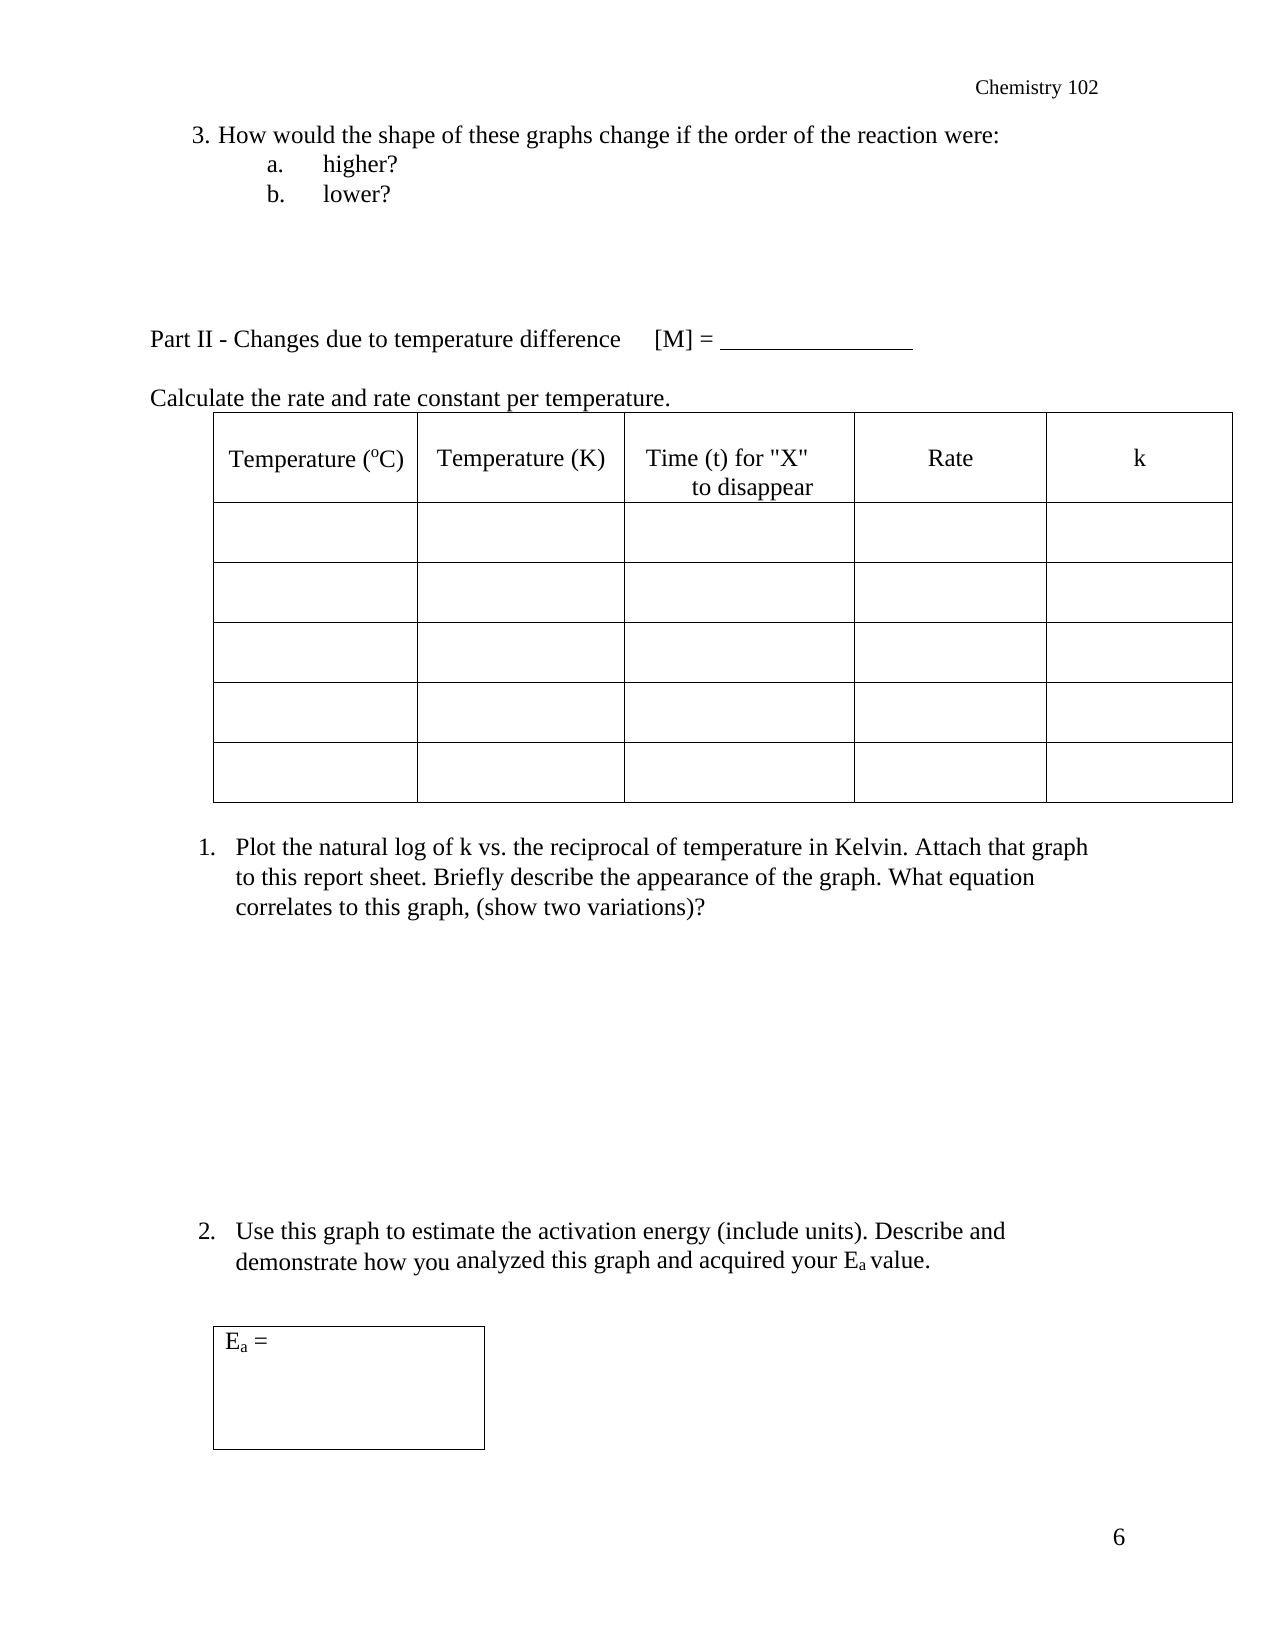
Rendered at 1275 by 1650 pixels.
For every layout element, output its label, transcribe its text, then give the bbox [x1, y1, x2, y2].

table_cell [1047, 503, 1232, 562]
table_cell [418, 503, 624, 562]
table_cell [625, 503, 854, 562]
table_header Temperature (oC) [214, 413, 417, 502]
table_cell [625, 623, 854, 682]
table_cell [855, 503, 1046, 562]
table_cell [625, 683, 854, 742]
table_cell [625, 743, 854, 802]
table_cell [214, 563, 417, 622]
table_cell [855, 683, 1046, 742]
table_cell [1047, 623, 1232, 682]
list Use this graph to estimate the activation energy (include units). Describe and demonstrate how you analyzed this graph and acquired your Ea value. [198, 1216, 1066, 1276]
table_cell [418, 563, 624, 622]
table_cell [1047, 743, 1232, 802]
table_cell [214, 743, 417, 802]
table_cell [418, 683, 624, 742]
table_cell [1047, 563, 1232, 622]
table_header Time (t) for "X" to disappear [625, 413, 854, 502]
table_cell [214, 503, 417, 562]
table_cell [214, 623, 417, 682]
text Calculate the rate and rate constant per temperature. [150, 383, 1125, 412]
list lower? [267, 179, 1125, 208]
table_cell [418, 623, 624, 682]
table_header Rate [855, 413, 1046, 502]
list Plot the natural log of k vs. the reciprocal of temperature in Kelvin. Attach that graph to this report sheet. Briefly describe the appearance of the graph. What equation correlates to this graph, (show two variations)? [198, 832, 1098, 920]
table_cell [214, 683, 417, 742]
table_cell [855, 743, 1046, 802]
table_cell [418, 743, 624, 802]
table_cell [855, 623, 1046, 682]
text Part II - Changes due to temperature difference [M] = [150, 324, 1125, 352]
table_header Temperature (K) [418, 413, 624, 502]
table_cell [625, 563, 854, 622]
table_cell [855, 563, 1046, 622]
list How would the shape of these graphs change if the order of the reaction were: [192, 120, 1125, 149]
table_cell [1047, 683, 1232, 742]
table_header k [1047, 413, 1232, 502]
list higher? [267, 149, 1125, 178]
